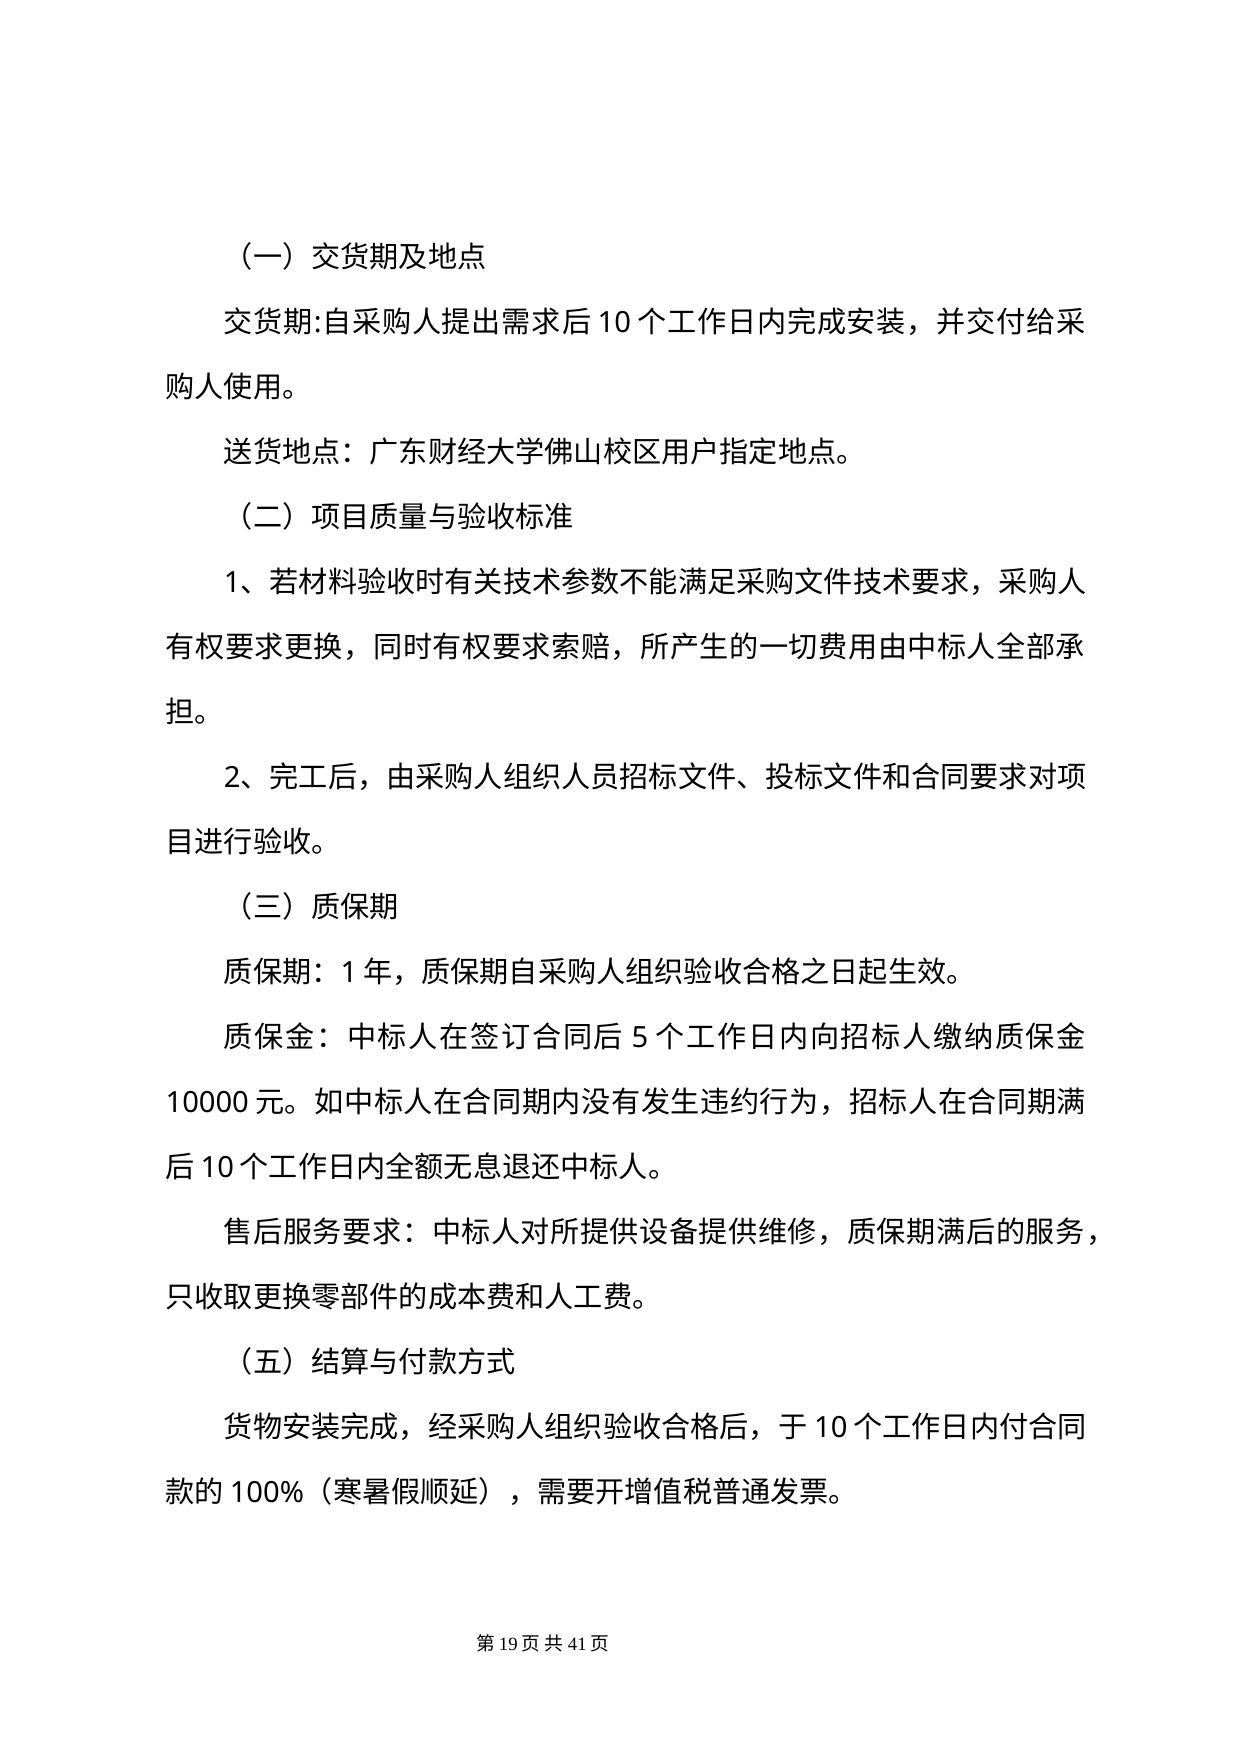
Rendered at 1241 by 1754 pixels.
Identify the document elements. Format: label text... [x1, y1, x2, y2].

text （三）质保期 [165, 872, 1087, 937]
text 质保金：中标人在签订合同后5个工作日内向招标人缴纳质保金10000元。如中标人在合同期内没有发生违约行为，招标人在合同期满后10个工作日内全额无息退还中标人。 [165, 1002, 1087, 1197]
text 质保期：1年，质保期自采购人组织验收合格之日起生效。 [165, 937, 1087, 1002]
text （二）项目质量与验收标准 [165, 482, 1087, 547]
text 交货期:自采购人提出需求后10个工作日内完成安装，并交付给采购人使用。 [165, 287, 1087, 417]
text 1、若材料验收时有关技术参数不能满足采购文件技术要求，采购人有权要求更换，同时有权要求索赔，所产生的一切费用由中标人全部承担。 [165, 547, 1087, 742]
text 售后服务要求：中标人对所提供设备提供维修，质保期满后的服务，只收取更换零部件的成本费和人工费。 [165, 1197, 1087, 1327]
text 送货地点：广东财经大学佛山校区用户指定地点。 [165, 417, 1087, 482]
text （一）交货期及地点 [165, 222, 1087, 287]
text （五）结算与付款方式 [165, 1327, 1087, 1392]
text 2、完工后，由采购人组织人员招标文件、投标文件和合同要求对项目进行验收。 [165, 742, 1087, 872]
text 货物安装完成，经采购人组织验收合格后，于10个工作日内付合同款的100%（寒暑假顺延），需要开增值税普通发票。 [165, 1392, 1087, 1522]
